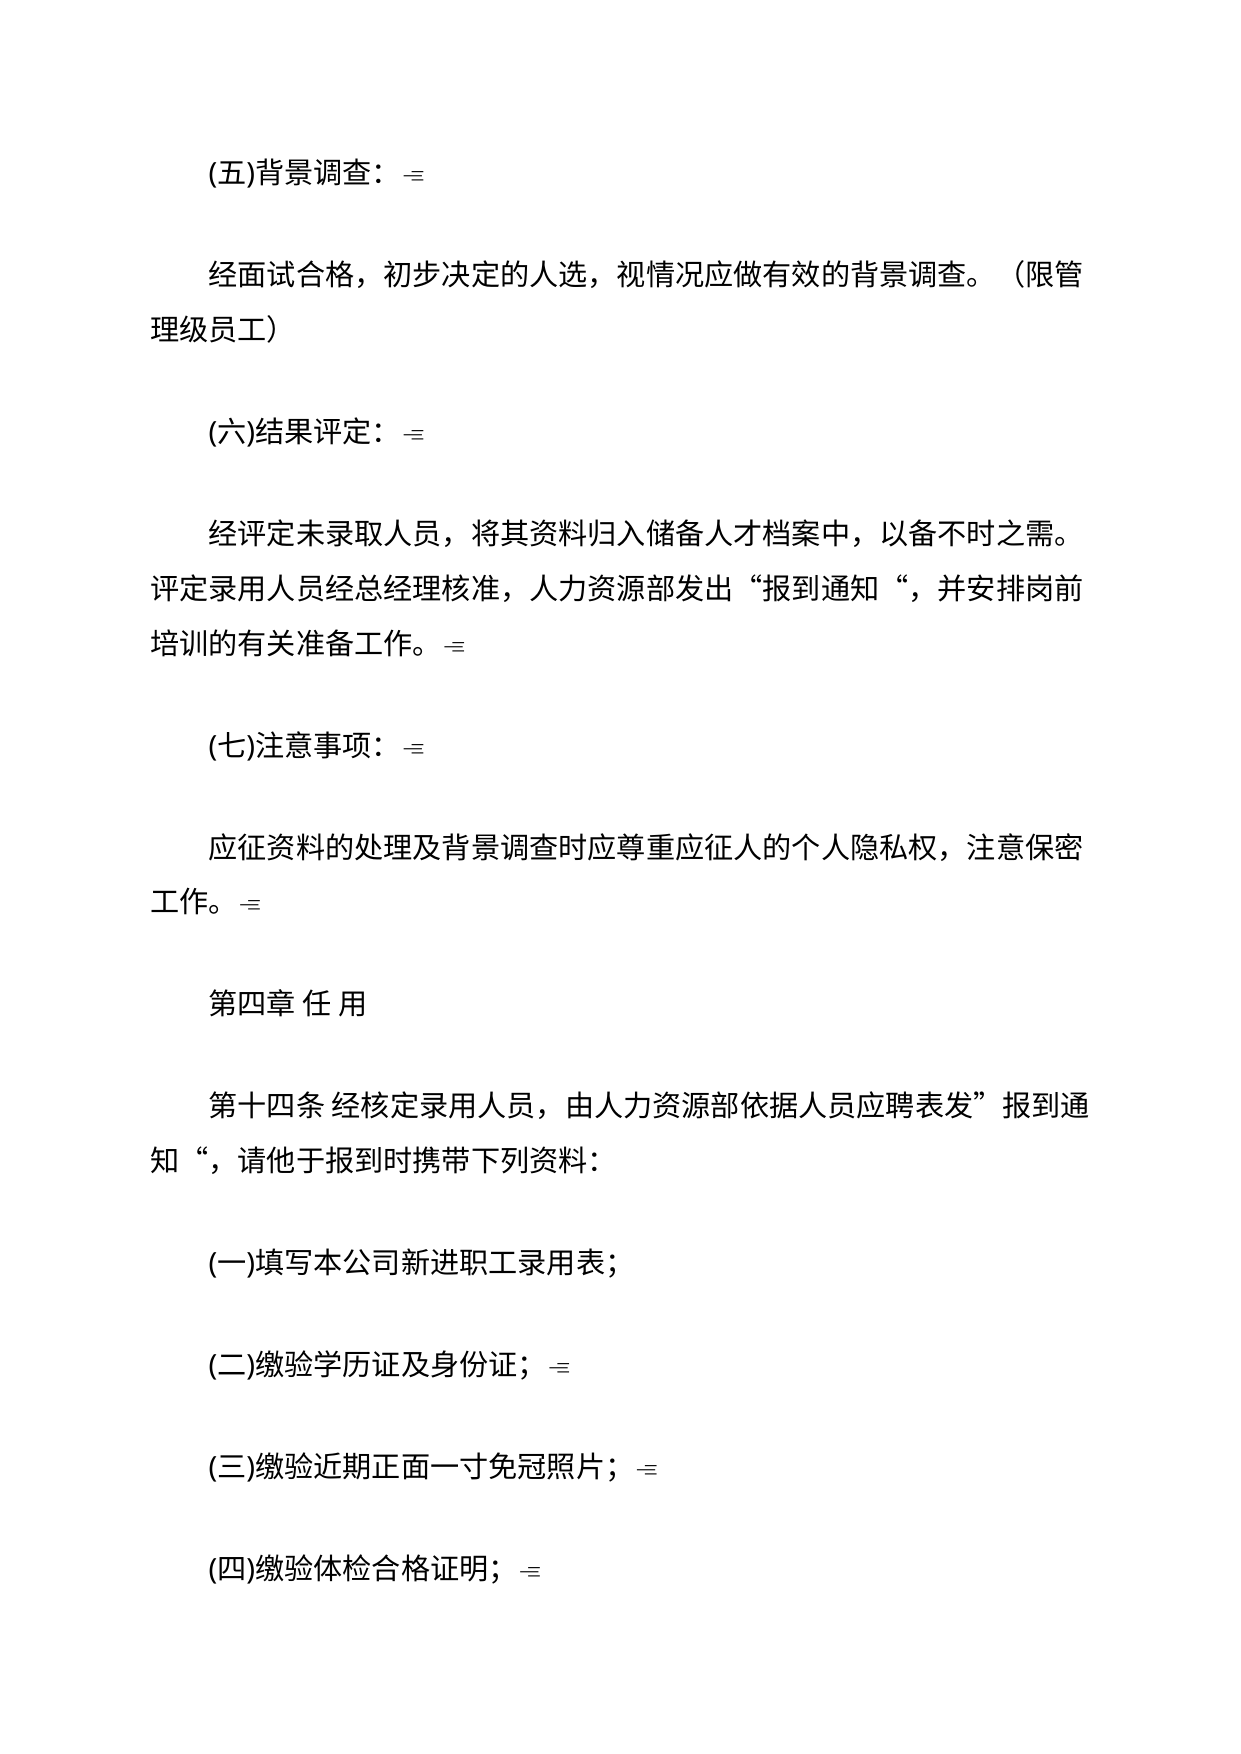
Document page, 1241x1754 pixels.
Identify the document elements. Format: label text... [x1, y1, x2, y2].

text 经面试合格，初步决定的人选，视情况应做有效的背景调查。（限管理级员工） [150, 252, 1090, 349]
text 经评定未录取人员，将其资料归入储备人才档案中，以备不时之需。评定录用人员经总经理核准，人力资源部发出“报到通知“，并安排岗前培训的有关准备工作。 [150, 511, 1090, 663]
text (一)填写本公司新进职工录用表； [150, 1239, 1090, 1282]
text (四)缴验体检合格证明； [150, 1545, 1090, 1588]
text (七)注意事项： [150, 722, 1090, 764]
text (三)缴验近期正面一寸免冠照片； [150, 1443, 1090, 1486]
text 第四章 任 用 [150, 981, 1090, 1023]
text (五)背景调查： [150, 150, 1090, 192]
text (二)缴验学历证及身份证； [150, 1341, 1090, 1384]
text 第十四条 经核定录用人员，由人力资源部依据人员应聘表发”报到通知“，请他于报到时携带下列资料： [150, 1083, 1090, 1180]
text 应征资料的处理及背景调查时应尊重应征人的个人隐私权，注意保密工作。 [150, 824, 1090, 921]
text (六)结果评定： [150, 409, 1090, 451]
